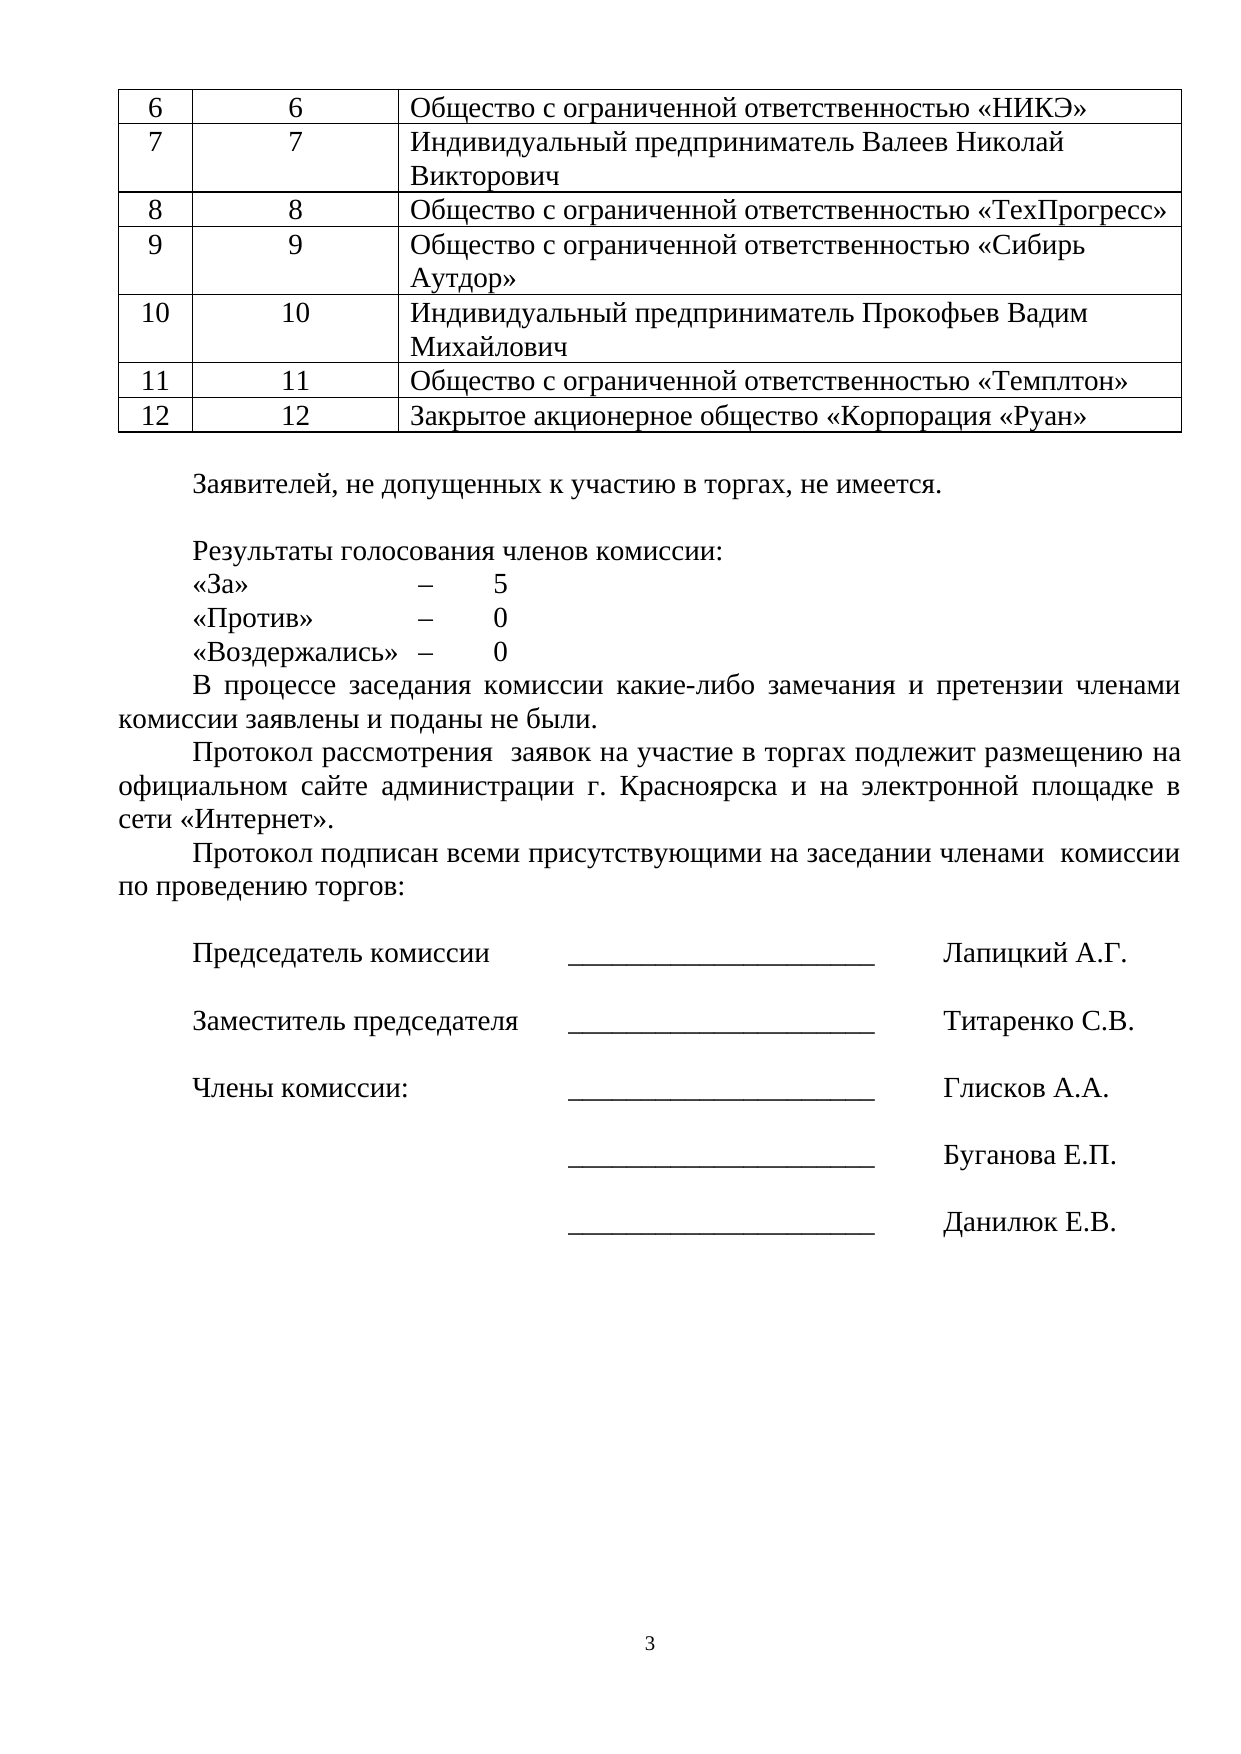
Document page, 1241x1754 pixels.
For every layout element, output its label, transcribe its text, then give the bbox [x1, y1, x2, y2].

table_cell 12 [193, 398, 398, 431]
table_cell Закрытое акционерное общество «Корпорация «Руан» [399, 398, 1181, 431]
table_cell 11 [193, 363, 398, 397]
text _____________________ Данилюк Е.В. [493, 1204, 1199, 1237]
text «Воздержались» – 0 [118, 634, 1181, 667]
table_cell 11 [119, 363, 192, 397]
text Члены комиссии: _____________________ Глисков А.А. [118, 1070, 1199, 1103]
table_cell Общество с ограниченной ответственностью «Темплтон» [399, 363, 1181, 397]
text _____________________ Буганова Е.П. [493, 1137, 1199, 1170]
table_cell Общество с ограниченной ответственностью «НИКЭ» [399, 90, 1181, 123]
table_cell Индивидуальный предприниматель Валеев Николай Викторович [399, 124, 1181, 191]
text Председатель комиссии _____________________ Лапицкий А.Г. [118, 936, 1199, 969]
text Результаты голосования членов комиссии: [118, 533, 1181, 567]
table_cell 7 [119, 124, 192, 191]
table_cell 8 [119, 193, 192, 226]
table_cell 10 [119, 295, 192, 362]
text «Против» – 0 [118, 600, 1181, 634]
text Протокол рассмотрения заявок на участие в торгах подлежит размещению на официальном сайте администрации г. Красноярска и на электронной площадке в сети «Интернет». [118, 734, 1181, 835]
text «За» – 5 [118, 567, 1181, 600]
table_cell 6 [119, 90, 192, 123]
text Заместитель председателя _____________________ Титаренко С.В. [118, 1003, 1199, 1036]
table_cell 12 [119, 398, 192, 431]
table_cell 8 [193, 193, 398, 226]
table_cell Индивидуальный предприниматель Прокофьев Вадим Михайлович [399, 295, 1181, 362]
table_cell Общество с ограниченной ответственностью «Сибирь Аутдор» [399, 227, 1181, 294]
table_cell 7 [193, 124, 398, 191]
table_cell 9 [119, 227, 192, 294]
table_cell 10 [193, 295, 398, 362]
text Заявителей, не допущенных к участию в торгах, не имеется. [118, 466, 1181, 499]
table_cell 6 [193, 90, 398, 123]
table_cell Общество с ограниченной ответственностью «ТехПрогресс» [399, 193, 1181, 226]
table_cell 9 [193, 227, 398, 294]
text Протокол подписан всеми присутствующими на заседании членами комиссии по проведению торгов: [118, 835, 1181, 902]
text В процессе заседания комиссии какие-либо замечания и претензии членами комиссии заявлены и поданы не были. [118, 667, 1181, 734]
